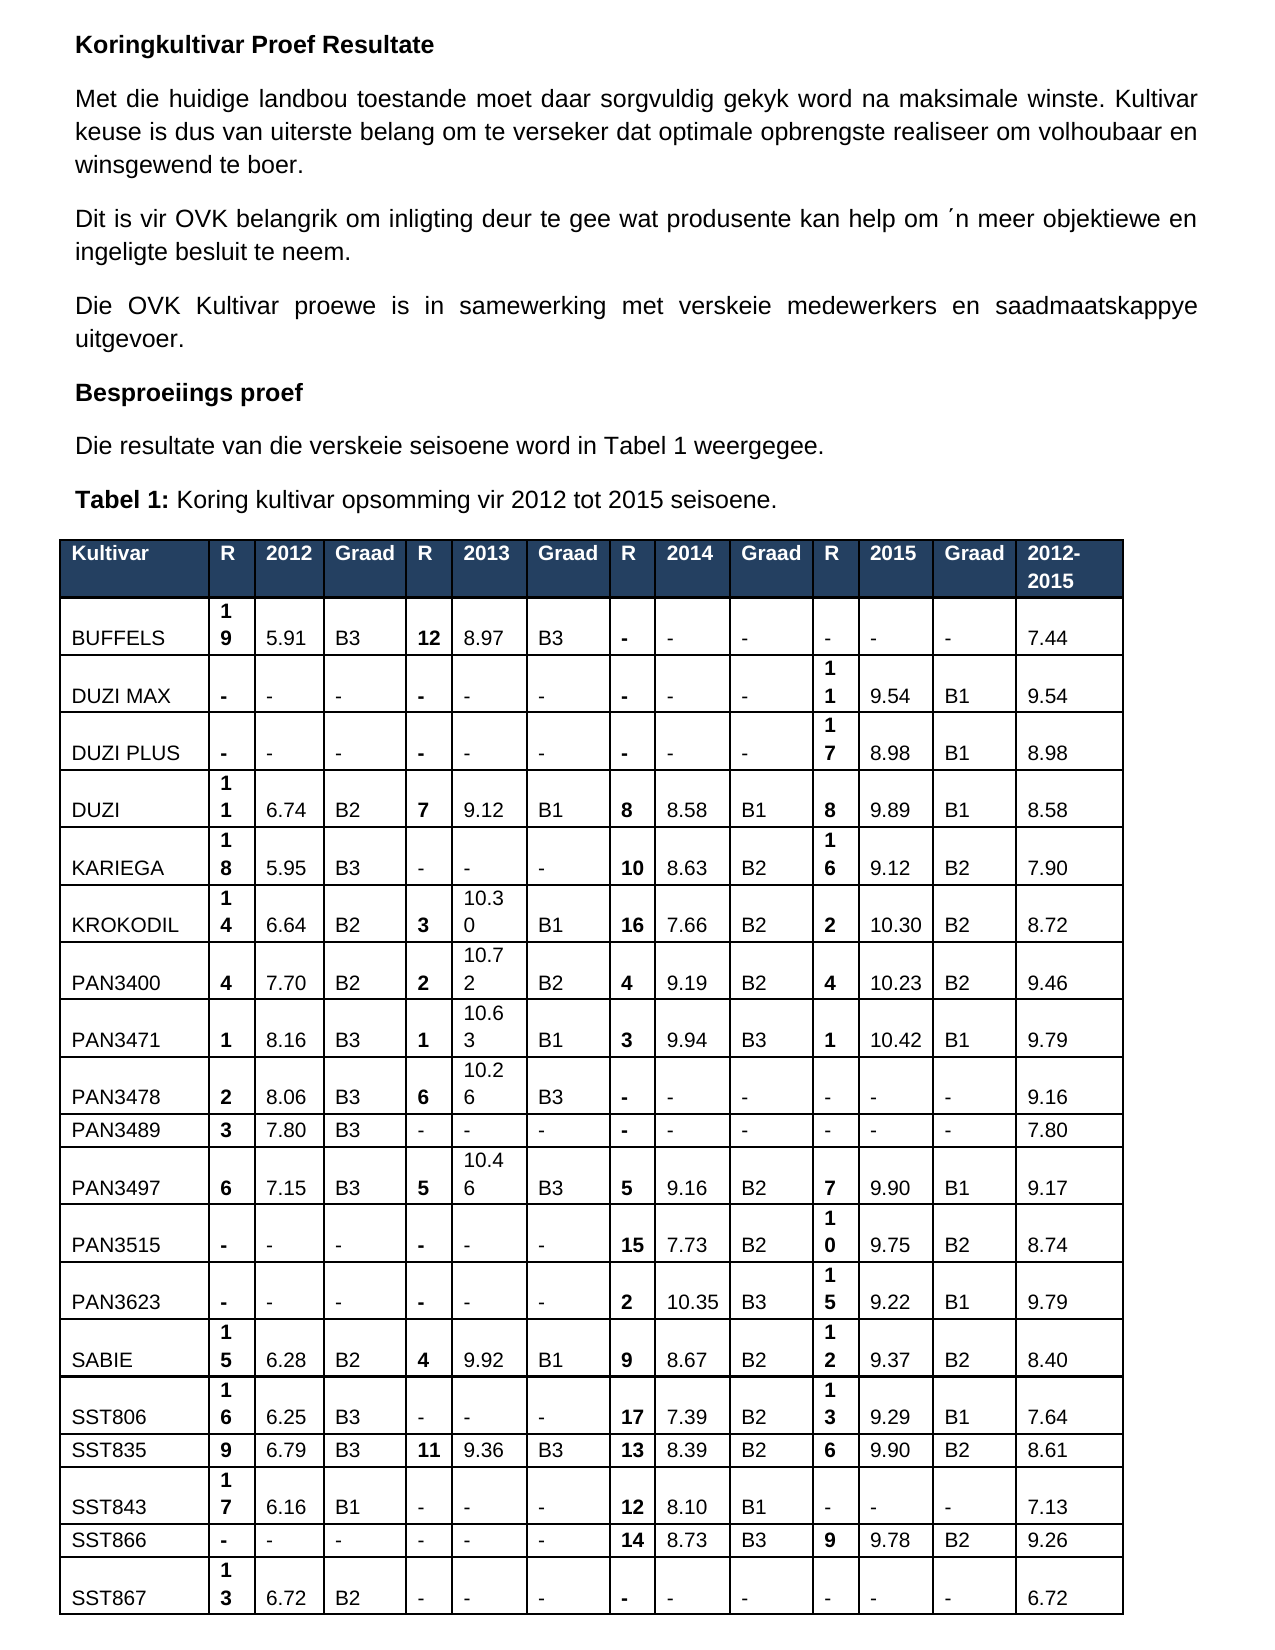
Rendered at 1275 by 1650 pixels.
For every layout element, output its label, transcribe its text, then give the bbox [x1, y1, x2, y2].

table_cell 15 [814, 1263, 858, 1318]
table_cell 12 [814, 1320, 858, 1375]
table_cell B2 [731, 886, 812, 941]
table_cell PAN3489 [61, 1115, 208, 1146]
table_cell PAN3471 [61, 1000, 208, 1056]
table_cell B3 [325, 599, 405, 654]
table_cell B1 [934, 771, 1015, 826]
table_cell 5.91 [256, 599, 323, 654]
table_cell B1 [528, 1000, 609, 1056]
table_cell B2 [528, 943, 609, 998]
table_cell - [528, 1558, 609, 1613]
table_cell 6.25 [256, 1378, 323, 1433]
table_cell - [656, 713, 729, 769]
table_cell B3 [325, 1378, 405, 1433]
table_cell B3 [325, 828, 405, 883]
table_cell 9.17 [1017, 1148, 1122, 1203]
table_cell 9.89 [860, 771, 932, 826]
table_cell 7.39 [656, 1378, 729, 1433]
table_cell - [407, 1558, 451, 1613]
table_cell - [814, 1058, 858, 1113]
table_cell B3 [731, 1263, 812, 1318]
table_cell B3 [528, 599, 609, 654]
table_cell - [407, 656, 451, 711]
table_cell 16 [814, 828, 858, 883]
table_cell 9.12 [860, 828, 932, 883]
table_cell B3 [528, 1435, 609, 1466]
table_cell B2 [934, 1435, 1015, 1466]
table_cell B3 [528, 1148, 609, 1203]
table_cell 9.78 [860, 1525, 932, 1556]
table_cell 8.39 [656, 1435, 729, 1466]
table_cell - [407, 1468, 451, 1523]
table_cell 6 [210, 1148, 254, 1203]
table_cell 5 [407, 1148, 451, 1203]
table_cell 9.79 [1017, 1263, 1122, 1318]
table_cell - [860, 1468, 932, 1523]
table_cell - [325, 1263, 405, 1318]
table_cell - [860, 1558, 932, 1613]
table_cell - [731, 599, 812, 654]
table_cell B2 [731, 1148, 812, 1203]
table_cell KROKODIL [61, 886, 208, 941]
table_cell 9.54 [860, 656, 932, 711]
table_cell 9.92 [453, 1320, 526, 1375]
table_cell - [210, 656, 254, 711]
table_cell - [256, 1205, 323, 1261]
table_cell B2 [934, 1525, 1015, 1556]
table_cell 8.61 [1017, 1435, 1122, 1466]
table_header Graad [731, 541, 812, 596]
table_cell B3 [325, 1058, 405, 1113]
table_cell 2 [611, 1263, 654, 1318]
table_cell 8.16 [256, 1000, 323, 1056]
table_cell - [814, 1468, 858, 1523]
text Tabel 1: Koring kultivar opsomming vir 2012 tot 2015 seisoene. [75, 485, 1200, 514]
table_cell 10.46 [453, 1148, 526, 1203]
table_cell 18 [210, 828, 254, 883]
table_cell B3 [528, 1058, 609, 1113]
table_cell - [407, 1205, 451, 1261]
table_header R [210, 541, 254, 596]
table_cell B1 [934, 1263, 1015, 1318]
table_cell B1 [934, 713, 1015, 769]
table_cell - [860, 599, 932, 654]
table_cell SST806 [61, 1378, 208, 1433]
table_cell 1 [814, 1000, 858, 1056]
table_cell - [934, 1058, 1015, 1113]
table_cell KARIEGA [61, 828, 208, 883]
table_cell - [934, 599, 1015, 654]
table_cell - [611, 1558, 654, 1613]
table_cell 13 [814, 1378, 858, 1433]
table_cell - [256, 713, 323, 769]
table_cell - [814, 1115, 858, 1146]
table_cell 6.74 [256, 771, 323, 826]
table_cell 8.97 [453, 599, 526, 654]
table_cell 9.54 [1017, 656, 1122, 711]
table_cell - [656, 599, 729, 654]
table_cell 6.64 [256, 886, 323, 941]
table_cell 6 [814, 1435, 858, 1466]
table_cell 4 [407, 1320, 451, 1375]
table_cell B1 [934, 656, 1015, 711]
table_cell 6.79 [256, 1435, 323, 1466]
table_cell - [528, 1115, 609, 1146]
table_cell 4 [210, 943, 254, 998]
table_cell 6 [407, 1058, 451, 1113]
table_cell SST835 [61, 1435, 208, 1466]
table_cell B1 [731, 1468, 812, 1523]
table_cell - [611, 713, 654, 769]
table_cell 7.64 [1017, 1378, 1122, 1433]
table_cell 7.15 [256, 1148, 323, 1203]
table_cell 12 [611, 1468, 654, 1523]
table_cell 9 [611, 1320, 654, 1375]
table_cell 8.58 [656, 771, 729, 826]
table_cell 8.06 [256, 1058, 323, 1113]
text Met die huidige landbou toestande moet daar sorgvuldig gekyk word na maksimale winste. Kultivar keuse is dus van uiterste belang om te verseker dat optimale opbrengste realiseer om volhoubaar en winsgewend te boer. [75, 84, 1200, 179]
table_header Graad [528, 541, 609, 596]
table_cell 9.12 [453, 771, 526, 826]
table_cell B2 [731, 1205, 812, 1261]
table_header 2015 [860, 541, 932, 596]
table_cell 3 [210, 1115, 254, 1146]
table_cell 8 [611, 771, 654, 826]
table_header 2012-2015 [1017, 541, 1122, 596]
table_cell 3 [407, 886, 451, 941]
table_cell 10.26 [453, 1058, 526, 1113]
table_cell 15 [210, 1320, 254, 1375]
table_cell - [407, 713, 451, 769]
table_cell - [453, 828, 526, 883]
table_cell - [407, 828, 451, 883]
table_cell B2 [731, 1320, 812, 1375]
table_cell - [934, 1558, 1015, 1613]
table_cell - [611, 599, 654, 654]
table_cell 7.66 [656, 886, 729, 941]
table_cell 2 [814, 886, 858, 941]
table_cell - [325, 656, 405, 711]
table_cell 9.46 [1017, 943, 1122, 998]
table_cell - [656, 656, 729, 711]
table_cell - [528, 656, 609, 711]
table_cell 8.63 [656, 828, 729, 883]
table_cell - [528, 713, 609, 769]
table_cell - [656, 1558, 729, 1613]
table_cell 11 [814, 656, 858, 711]
table_cell 9.90 [860, 1435, 932, 1466]
table_cell - [210, 1263, 254, 1318]
table_cell - [860, 1115, 932, 1146]
table_cell - [325, 1525, 405, 1556]
table_cell 16 [210, 1378, 254, 1433]
table_cell 9.22 [860, 1263, 932, 1318]
table_cell 2 [407, 943, 451, 998]
table_cell 6.28 [256, 1320, 323, 1375]
table_cell 8.40 [1017, 1320, 1122, 1375]
table_cell 9.90 [860, 1148, 932, 1203]
table_cell - [453, 656, 526, 711]
table_cell 10.42 [860, 1000, 932, 1056]
table_cell 12 [407, 599, 451, 654]
table_cell 11 [210, 771, 254, 826]
table_cell 9.26 [1017, 1525, 1122, 1556]
table_cell PAN3497 [61, 1148, 208, 1203]
table_cell DUZI MAX [61, 656, 208, 711]
table_header R [407, 541, 451, 596]
table_cell - [407, 1263, 451, 1318]
table_cell 10 [611, 828, 654, 883]
table_header 2014 [656, 541, 729, 596]
table_cell SST843 [61, 1468, 208, 1523]
table_cell 9.37 [860, 1320, 932, 1375]
table_cell - [528, 1468, 609, 1523]
table_cell - [325, 713, 405, 769]
table_cell 8.73 [656, 1525, 729, 1556]
table_cell 6.72 [1017, 1558, 1122, 1613]
table_cell 10.72 [453, 943, 526, 998]
table_cell B3 [325, 1000, 405, 1056]
table_cell 8.67 [656, 1320, 729, 1375]
table_cell - [453, 1378, 526, 1433]
table_cell 3 [611, 1000, 654, 1056]
table_cell 9.79 [1017, 1000, 1122, 1056]
table_cell B2 [934, 1320, 1015, 1375]
table_cell B3 [731, 1525, 812, 1556]
table_cell B2 [325, 771, 405, 826]
table_cell 8.98 [1017, 713, 1122, 769]
table_cell 7.73 [656, 1205, 729, 1261]
table_cell SST866 [61, 1525, 208, 1556]
table_header 2013 [453, 541, 526, 596]
table_cell 10.30 [860, 886, 932, 941]
table_cell PAN3478 [61, 1058, 208, 1113]
table_cell 2 [210, 1058, 254, 1113]
table_cell - [528, 1525, 609, 1556]
table_cell B1 [528, 771, 609, 826]
text Koringkultivar Proef Resultate [75, 30, 1200, 59]
table_cell 10.63 [453, 1000, 526, 1056]
table_cell 19 [210, 599, 254, 654]
table_cell B3 [325, 1435, 405, 1466]
table_cell B2 [934, 943, 1015, 998]
table_cell 8.98 [860, 713, 932, 769]
table_header Graad [934, 541, 1015, 596]
table_cell 9.16 [656, 1148, 729, 1203]
table_cell B2 [731, 828, 812, 883]
table_cell 7.80 [256, 1115, 323, 1146]
table_cell 8.74 [1017, 1205, 1122, 1261]
table_cell 9.16 [1017, 1058, 1122, 1113]
table_cell - [611, 1058, 654, 1113]
table_cell 9 [814, 1525, 858, 1556]
table_cell 1 [210, 1000, 254, 1056]
table_cell B3 [325, 1115, 405, 1146]
table_cell B1 [934, 1000, 1015, 1056]
table_cell 9 [210, 1435, 254, 1466]
table_cell 10 [814, 1205, 858, 1261]
table_header Graad [325, 541, 405, 596]
table_cell 6.72 [256, 1558, 323, 1613]
table_cell 15 [611, 1205, 654, 1261]
table_cell - [731, 1558, 812, 1613]
table_cell - [453, 1525, 526, 1556]
table_cell - [325, 1205, 405, 1261]
table_cell B2 [934, 1205, 1015, 1261]
table_cell BUFFELS [61, 599, 208, 654]
table_cell - [528, 1205, 609, 1261]
table_cell B1 [528, 1320, 609, 1375]
table_cell 5.95 [256, 828, 323, 883]
table_cell 7.44 [1017, 599, 1122, 654]
table_cell - [453, 1115, 526, 1146]
table_cell - [210, 713, 254, 769]
table_cell PAN3400 [61, 943, 208, 998]
table_cell 8.10 [656, 1468, 729, 1523]
table_cell 8.72 [1017, 886, 1122, 941]
table_header Kultivar [61, 541, 208, 596]
table_header R [814, 541, 858, 596]
table_cell DUZI [61, 771, 208, 826]
table_cell 9.36 [453, 1435, 526, 1466]
table_cell 9.29 [860, 1378, 932, 1433]
table_cell - [407, 1115, 451, 1146]
table_cell 4 [814, 943, 858, 998]
table_cell - [210, 1205, 254, 1261]
table_cell 7.80 [1017, 1115, 1122, 1146]
table_cell 16 [611, 886, 654, 941]
table_cell - [528, 828, 609, 883]
text Dit is vir OVK belangrik om inligting deur te gee wat produsente kan help om ΄n meer objektiewe en ingeligte besluit te neem. [75, 204, 1200, 266]
table_cell B1 [934, 1148, 1015, 1203]
table_cell 10.30 [453, 886, 526, 941]
table_cell - [528, 1378, 609, 1433]
table_cell - [453, 713, 526, 769]
table_cell 7.90 [1017, 828, 1122, 883]
table_cell - [731, 1115, 812, 1146]
table_cell 6.16 [256, 1468, 323, 1523]
table_cell - [656, 1058, 729, 1113]
table_cell DUZI PLUS [61, 713, 208, 769]
table_cell - [860, 1058, 932, 1113]
table_cell - [611, 1115, 654, 1146]
table_cell B1 [528, 886, 609, 941]
table_cell 10.23 [860, 943, 932, 998]
table_cell - [656, 1115, 729, 1146]
table_cell 17 [611, 1378, 654, 1433]
table_header R [611, 541, 654, 596]
table_cell - [528, 1263, 609, 1318]
table_cell B3 [731, 1000, 812, 1056]
table_header 2012 [256, 541, 323, 596]
table_cell 7 [814, 1148, 858, 1203]
table_cell - [731, 713, 812, 769]
table_cell 13 [611, 1435, 654, 1466]
table_cell - [407, 1378, 451, 1433]
table_cell 4 [611, 943, 654, 998]
table_cell 5 [611, 1148, 654, 1203]
table_cell - [934, 1115, 1015, 1146]
table_cell B2 [731, 943, 812, 998]
table_cell 7 [407, 771, 451, 826]
text Die OVK Kultivar proewe is in samewerking met verskeie medewerkers en saadmaatskappye uitgevoer. [75, 291, 1200, 352]
table_cell - [453, 1558, 526, 1613]
table_cell PAN3623 [61, 1263, 208, 1318]
table_cell B1 [934, 1378, 1015, 1433]
table_cell B2 [934, 828, 1015, 883]
table_cell - [814, 1558, 858, 1613]
table_cell 13 [210, 1558, 254, 1613]
table_cell 17 [210, 1468, 254, 1523]
table_cell - [407, 1525, 451, 1556]
table_cell B2 [934, 886, 1015, 941]
table_cell - [256, 1525, 323, 1556]
table_cell B2 [325, 1558, 405, 1613]
table_cell - [256, 656, 323, 711]
table_cell 14 [210, 886, 254, 941]
table_cell 1 [407, 1000, 451, 1056]
text Die resultate van die verskeie seisoene word in Tabel 1 weergegee. [75, 431, 1200, 460]
table_cell - [256, 1263, 323, 1318]
table_cell - [210, 1525, 254, 1556]
table_cell 14 [611, 1525, 654, 1556]
table_cell 8 [814, 771, 858, 826]
table_cell - [453, 1263, 526, 1318]
table_cell B3 [325, 1148, 405, 1203]
table_cell 9.75 [860, 1205, 932, 1261]
table_cell SABIE [61, 1320, 208, 1375]
text Besproeiings proef [75, 377, 1200, 406]
table_cell - [814, 599, 858, 654]
table_cell 9.19 [656, 943, 729, 998]
table_cell 7.13 [1017, 1468, 1122, 1523]
table_cell B2 [325, 1320, 405, 1375]
table_cell SST867 [61, 1558, 208, 1613]
table_cell - [731, 656, 812, 711]
table_cell 10.35 [656, 1263, 729, 1318]
table_cell 8.58 [1017, 771, 1122, 826]
table_cell 7.70 [256, 943, 323, 998]
table_cell - [453, 1468, 526, 1523]
table_cell - [731, 1058, 812, 1113]
table_cell - [611, 656, 654, 711]
table_cell 17 [814, 713, 858, 769]
table_cell B2 [325, 943, 405, 998]
table_cell - [934, 1468, 1015, 1523]
table_cell B2 [731, 1378, 812, 1433]
table_cell - [453, 1205, 526, 1261]
table_cell B2 [731, 1435, 812, 1466]
table_cell B1 [731, 771, 812, 826]
table_cell PAN3515 [61, 1205, 208, 1261]
table_cell 11 [407, 1435, 451, 1466]
table_cell B1 [325, 1468, 405, 1523]
table_cell B2 [325, 886, 405, 941]
table_cell 9.94 [656, 1000, 729, 1056]
